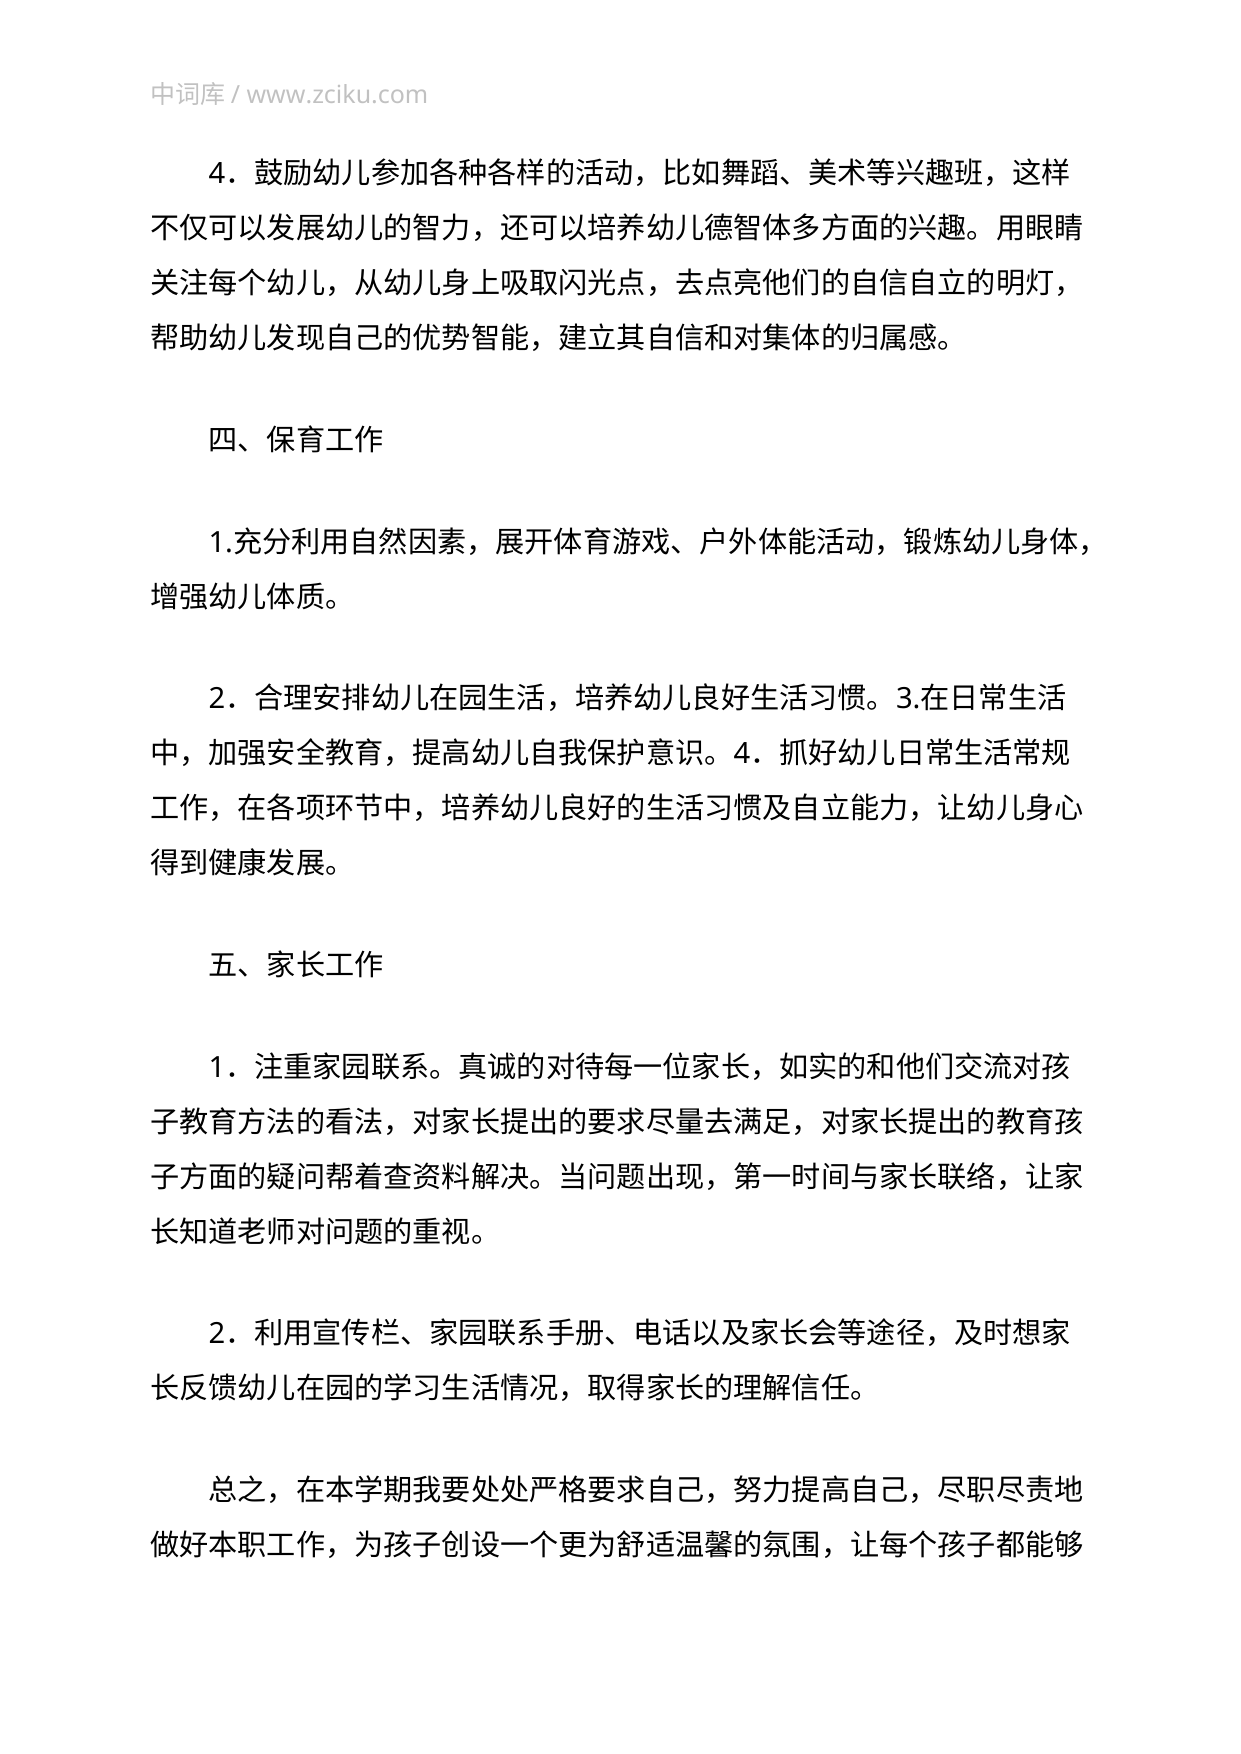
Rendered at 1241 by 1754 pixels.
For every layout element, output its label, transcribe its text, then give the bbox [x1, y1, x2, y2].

text 1.充分利用自然因素，展开体育游戏、户外体能活动，锻炼幼儿身体，增强幼儿体质。 [150, 518, 1090, 616]
text 2．合理安排幼儿在园生活，培养幼儿良好生活习惯。3.在日常生活中，加强安全教育，提高幼儿自我保护意识。4．抓好幼儿日常生活常规工作，在各项环节中，培养幼儿良好的生活习惯及自立能力，让幼儿身心得到健康发展。 [150, 675, 1090, 882]
text 五、家长工作 [150, 942, 1090, 984]
text 1．注重家园联系。真诚的对待每一位家长，如实的和他们交流对孩子教育方法的看法，对家长提出的要求尽量去满足，对家长提出的教育孩子方面的疑问帮着查资料解决。当问题出现，第一时间与家长联络，让家长知道老师对问题的重视。 [150, 1043, 1090, 1251]
text 四、保育工作 [150, 417, 1090, 459]
text 2．利用宣传栏、家园联系手册、电话以及家长会等途径，及时想家长反馈幼儿在园的学习生活情况，取得家长的理解信任。 [150, 1310, 1090, 1407]
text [150, 1467, 1090, 1564]
text 4．鼓励幼儿参加各种各样的活动，比如舞蹈、美术等兴趣班，这样不仅可以发展幼儿的智力，还可以培养幼儿德智体多方面的兴趣。用眼睛关注每个幼儿，从幼儿身上吸取闪光点，去点亮他们的自信自立的明灯，帮助幼儿发现自己的优势智能，建立其自信和对集体的归属感。 [150, 150, 1090, 357]
